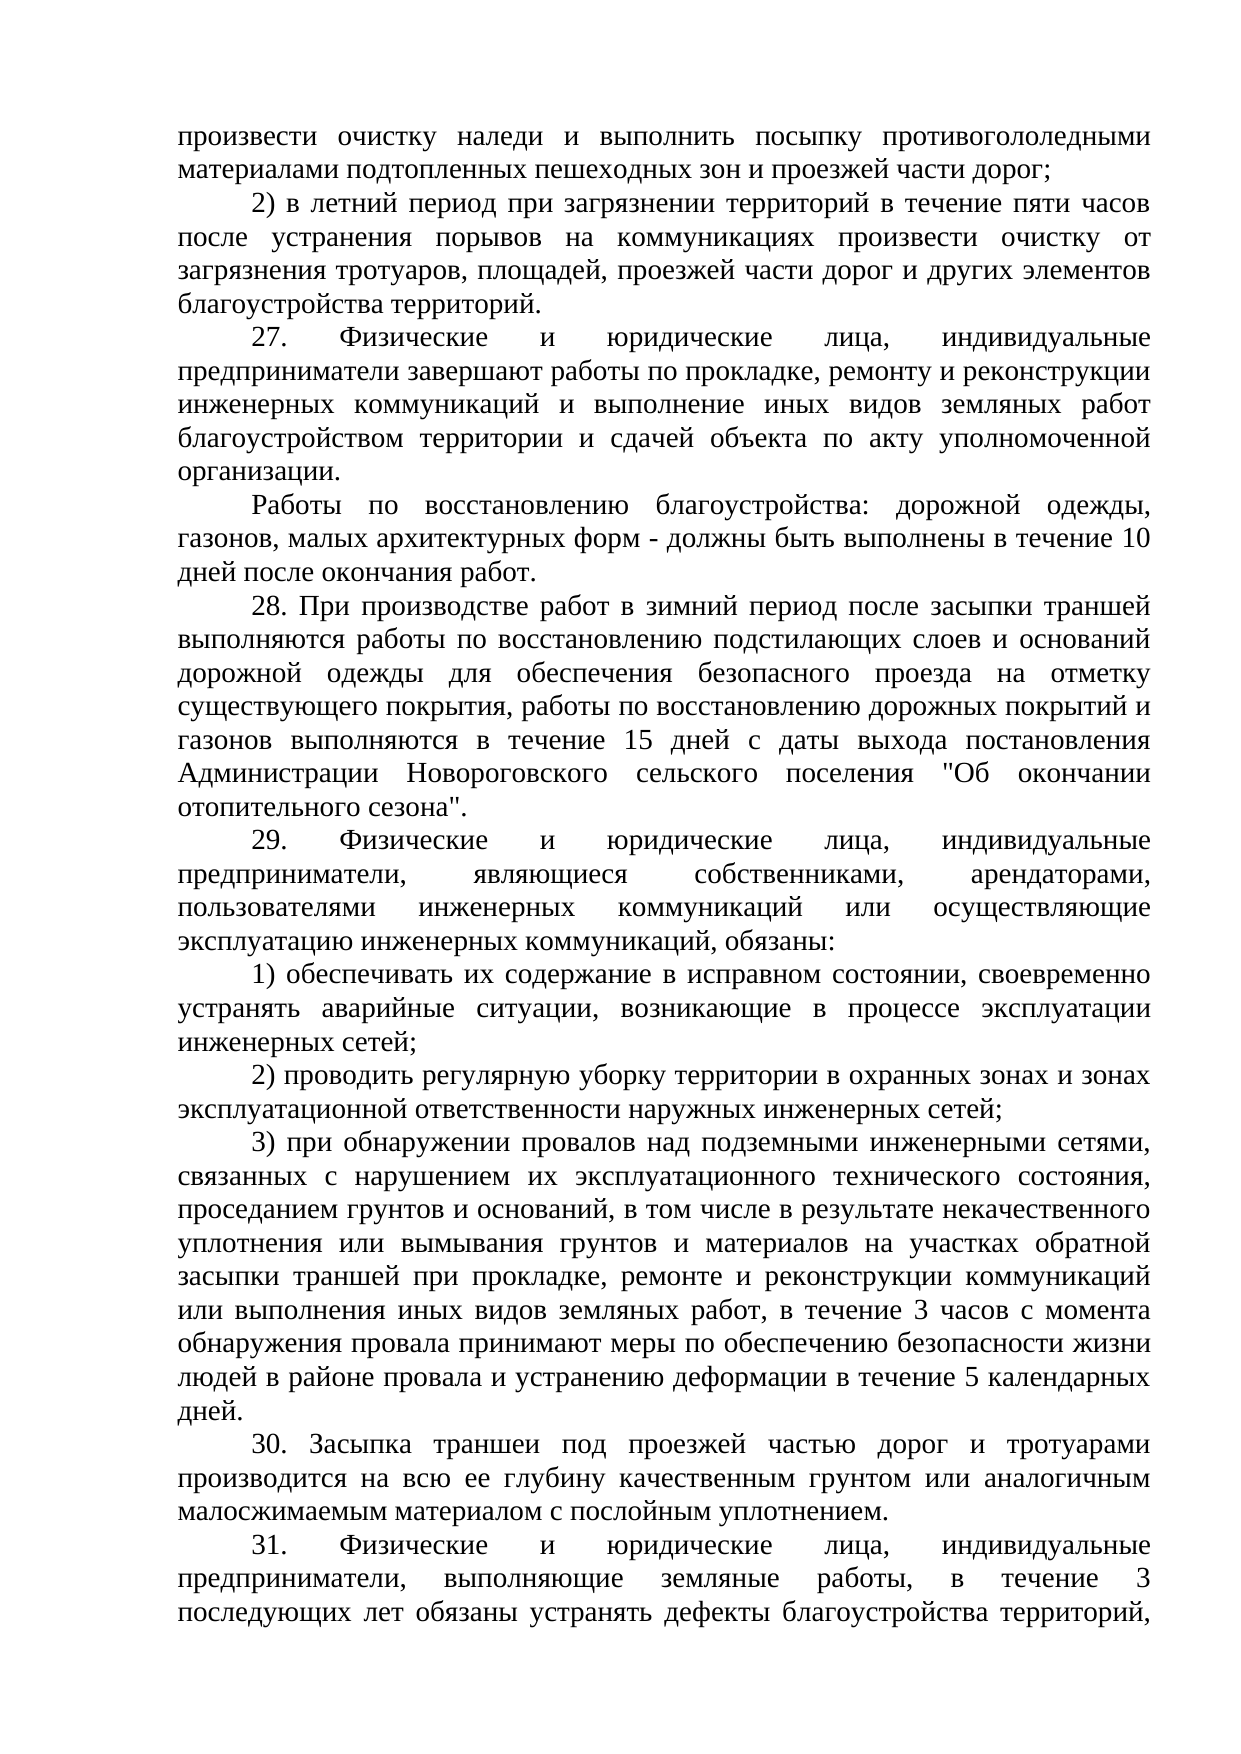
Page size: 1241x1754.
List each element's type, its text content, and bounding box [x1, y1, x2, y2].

text 3) при обнаружении провалов над подземными инженерными сетями, связанных с нарушением их эксплуатационного технического состояния, проседанием грунтов и оснований, в том числе в результате некачественного уплотнения или вымывания грунтов и материалов на участках обратной засыпки траншей при прокладке, ремонте и реконструкции коммуникаций или выполнения иных видов земляных работ, в течение 3 часов с момента обнаружения провала принимают меры по обеспечению безопасности жизни людей в районе провала и устранению деформации в течение 5 календарных дней. [177, 1124, 1152, 1426]
text 29. Физические и юридические лица, индивидуальные предприниматели, являющиеся собственниками, арендаторами, пользователями инженерных коммуникаций или осуществляющие эксплуатацию инженерных коммуникаций, обязаны: [177, 822, 1152, 957]
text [177, 118, 1152, 185]
text Работы по восстановлению благоустройства: дорожной одежды, газонов, малых архитектурных форм - должны быть выполнены в течение 10 дней после окончания работ. [177, 487, 1152, 588]
text 2) в летний период при загрязнении территорий в течение пяти часов после устранения порывов на коммуникациях произвести очистку от загрязнения тротуаров, площадей, проезжей части дорог и других элементов благоустройства территорий. [177, 185, 1152, 319]
text 28. При производстве работ в зимний период после засыпки траншей выполняются работы по восстановлению подстилающих слоев и оснований дорожной одежды для обеспечения безопасного проезда на отметку существующего покрытия, работы по восстановлению дорожных покрытий и газонов выполняются в течение 15 дней с даты выхода постановления Администрации Новороговского сельского поселения "Об окончании отопительного сезона". [177, 588, 1152, 822]
text 30. Засыпка траншеи под проезжей частью дорог и тротуарами производится на всю ее глубину качественным грунтом или аналогичным малосжимаемым материалом с послойным уплотнением. [177, 1426, 1152, 1527]
text 27. Физические и юридические лица, индивидуальные предприниматели завершают работы по прокладке, ремонту и реконструкции инженерных коммуникаций и выполнение иных видов земляных работ благоустройством территории и сдачей объекта по акту уполномоченной организации. [177, 319, 1152, 487]
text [177, 1527, 1152, 1627]
text 2) проводить регулярную уборку территории в охранных зонах и зонах эксплуатационной ответственности наружных инженерных сетей; [177, 1057, 1152, 1124]
text 1) обеспечивать их содержание в исправном состоянии, своевременно устранять аварийные ситуации, возникающие в процессе эксплуатации инженерных сетей; [177, 957, 1152, 1057]
